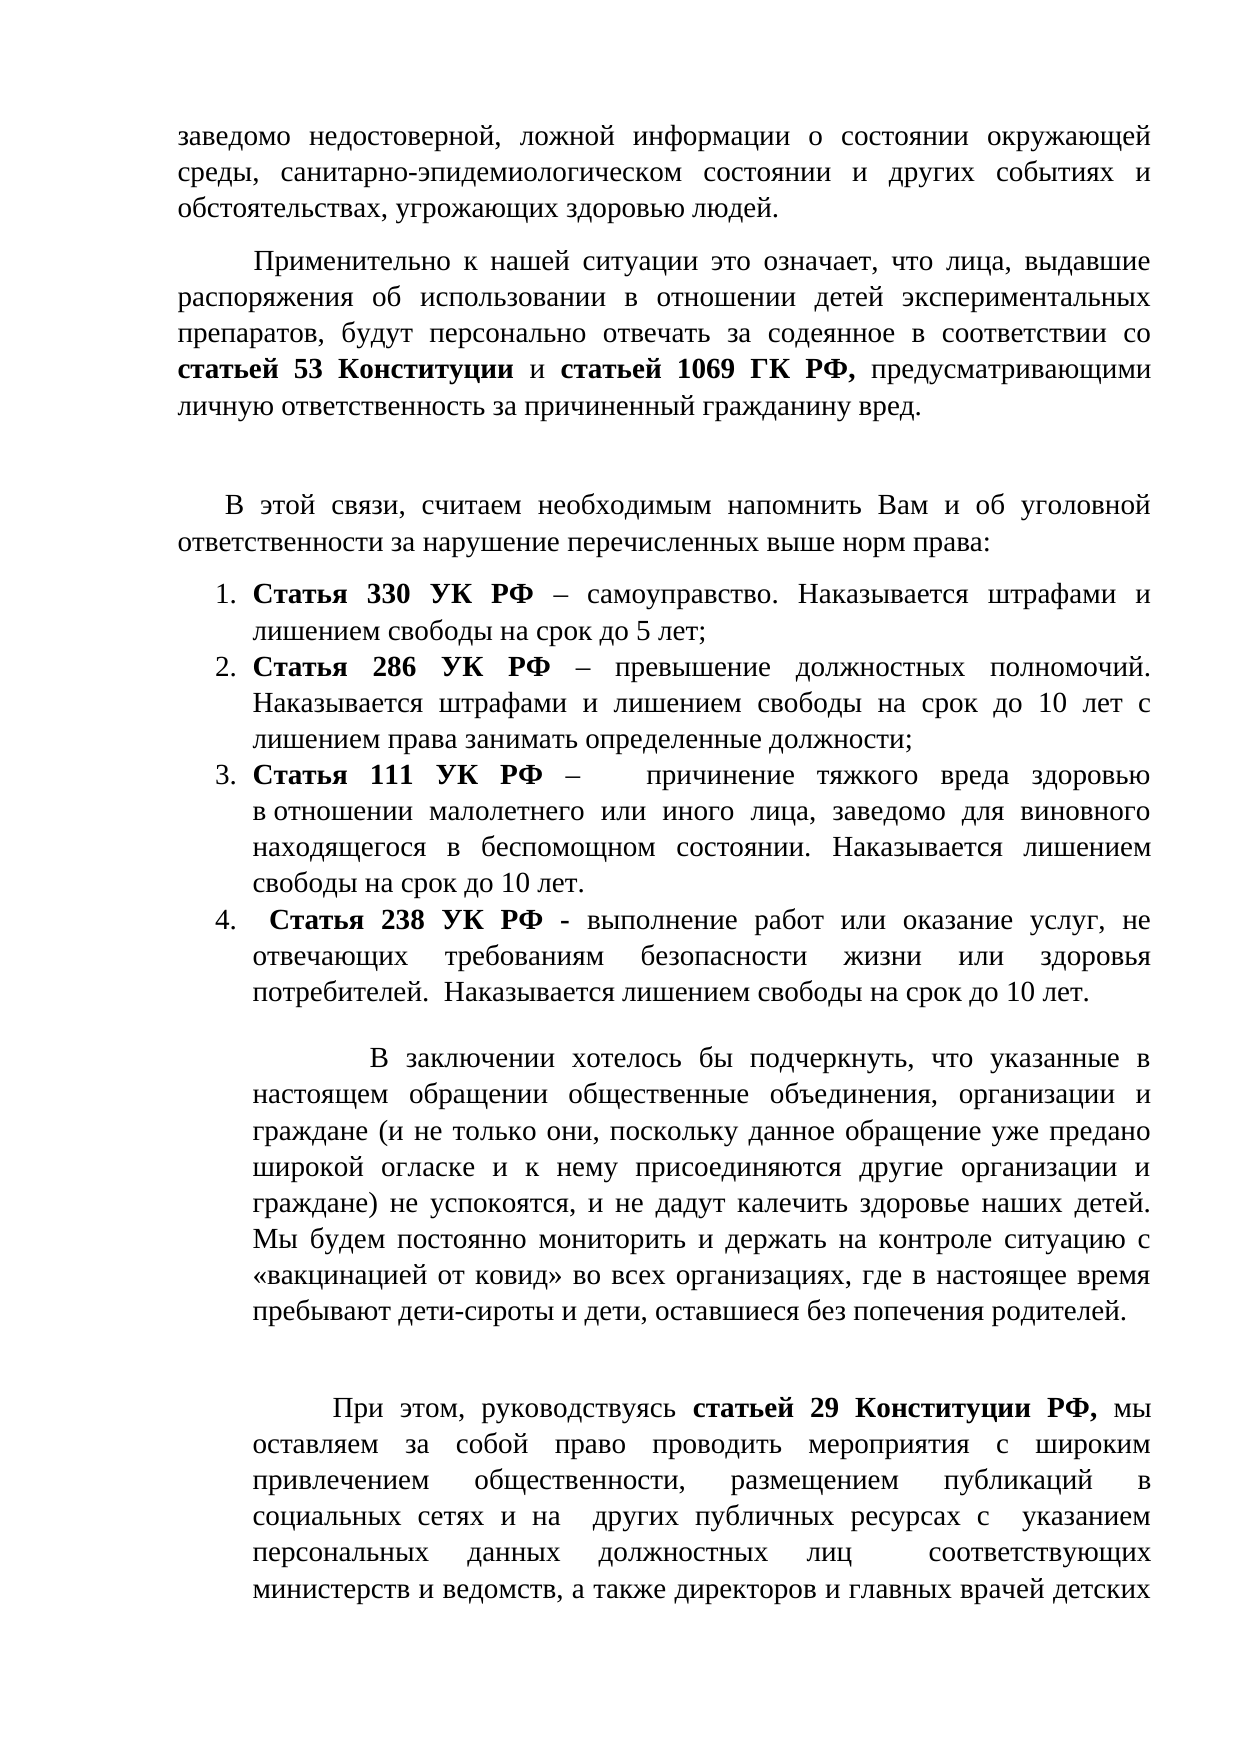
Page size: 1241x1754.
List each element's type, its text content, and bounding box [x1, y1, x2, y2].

list Статья 238 УК РФ - выполнение работ или оказание услуг, не отвечающих требованиям безопасности жизни или здоровья потребителей. Наказывается лишением свободы на срок до 10 лет. [215, 902, 1152, 1008]
list Статья 286 УК РФ – превышение должностных полномочий. Наказывается штрафами и лишением свободы на срок до 10 лет с лишением права занимать определенные должности; [215, 649, 1152, 754]
list Статья 111 УК РФ – причинение тяжкого вреда здоровью в отношении малолетнего или иного лица, заведомо для виновного находящегося в беспомощном состоянии. Наказывается лишением свободы на срок до 10 лет. [215, 757, 1152, 899]
list В заключении хотелось бы подчеркнуть, что указанные в настоящем обращении общественные объединения, организации и граждане (и не только они, поскольку данное обращение уже предано широкой огласке и к нему присоединяются другие организации и граждане) не успокоятся, и не дадут калечить здоровье наших детей. Мы будем постоянно мониторить и держать на контроле ситуацию с «вакцинацией от ковид» во всех организациях, где в настоящее время пребывают дети-сироты и дети, оставшиеся без попечения родителей. [252, 1040, 1152, 1327]
list Статья 330 УК РФ – самоуправство. Наказывается штрафами и лишением свободы на срок до 5 лет; [215, 576, 1152, 646]
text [177, 118, 1152, 224]
text В этой связи, считаем необходимым напомнить Вам и об уголовной ответственности за нарушение перечисленных выше норм права: [177, 487, 1152, 557]
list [252, 1390, 1152, 1604]
text Применительно к нашей ситуации это означает, что лица, выдавшие распоряжения об использовании в отношении детей экспериментальных препаратов, будут персонально отвечать за содеянное в соответствии со статьей 53 Конституции и статьей 1069 ГК РФ, предусматривающими личную ответственность за причиненный гражданину вред. [177, 243, 1152, 421]
